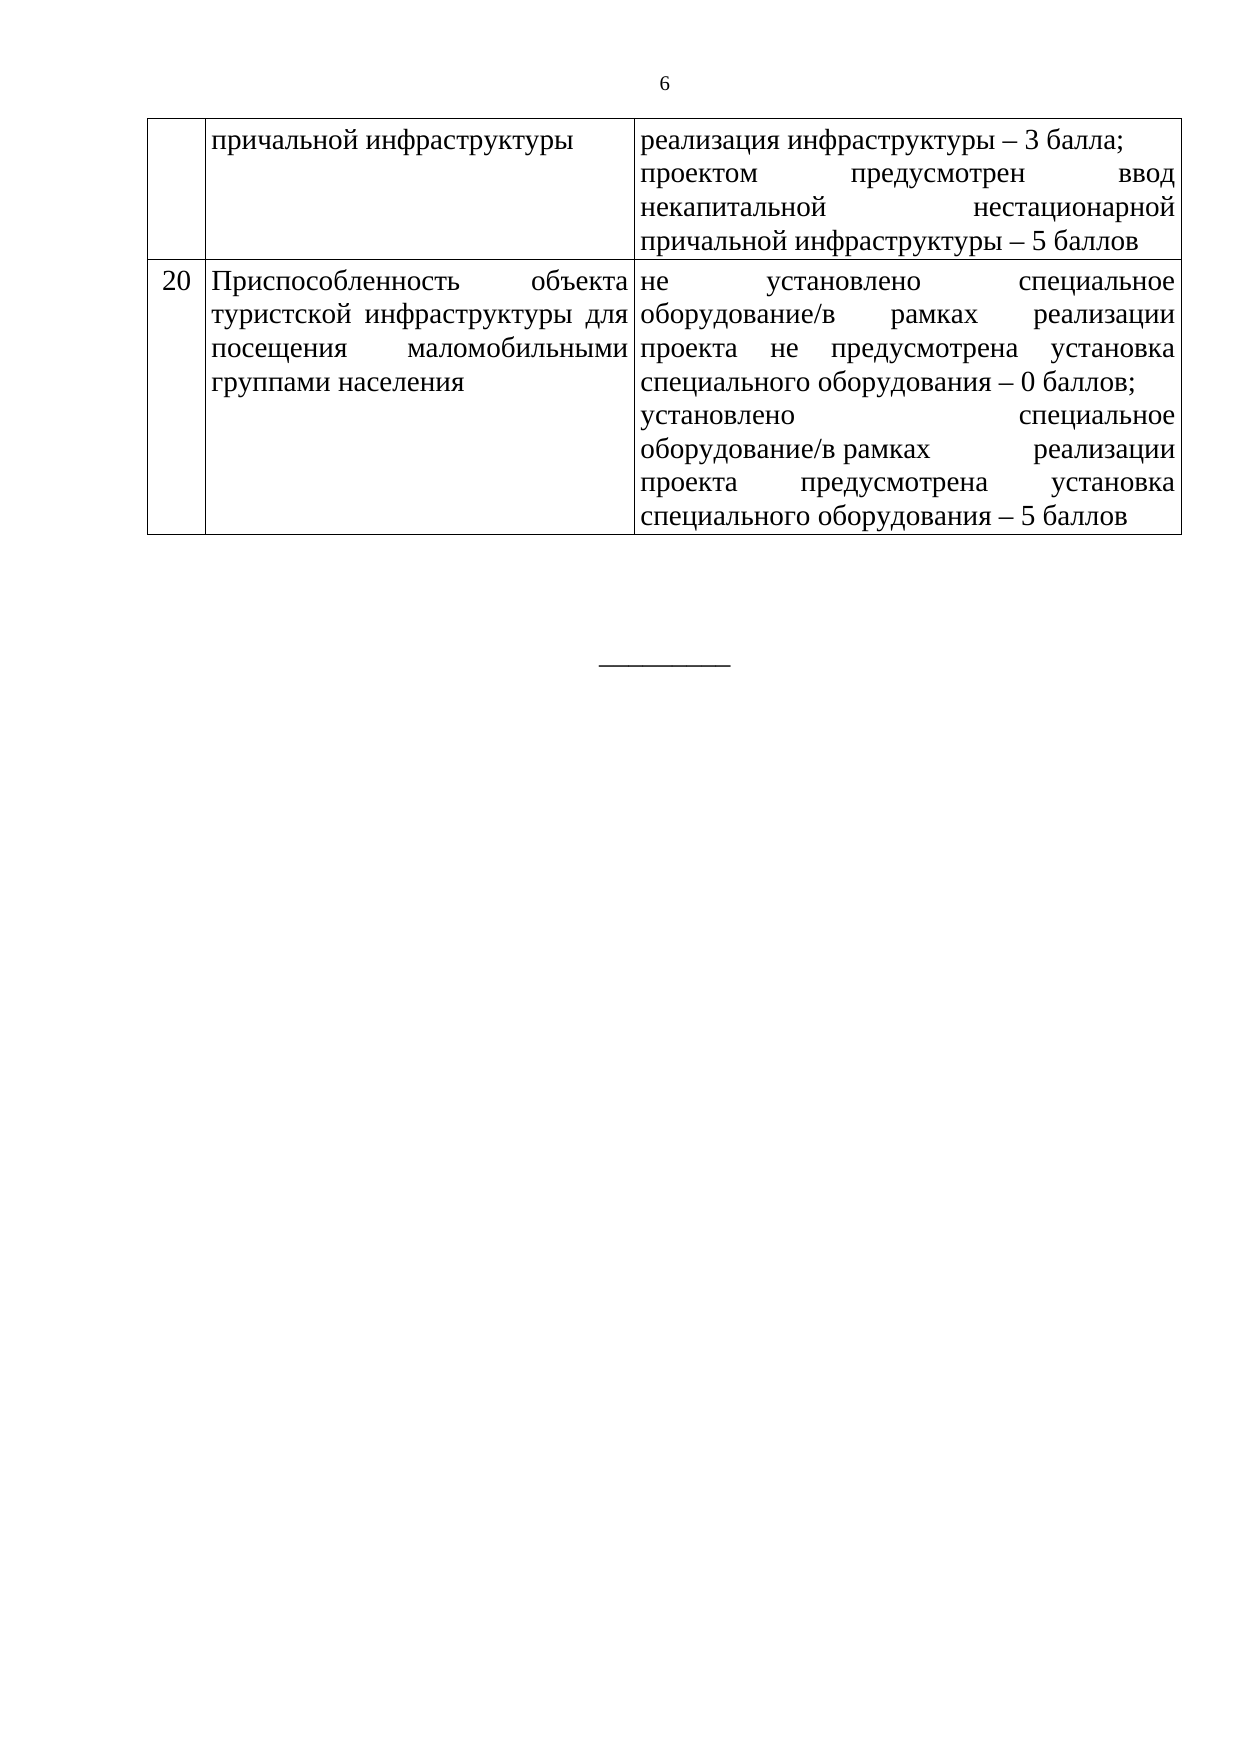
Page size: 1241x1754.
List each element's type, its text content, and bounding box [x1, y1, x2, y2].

text _________ [148, 636, 1181, 669]
table_cell 19 [148, 119, 205, 259]
table_cell не установлено специальное оборудование/в рамках реализации проекта не предусмотрена установка специального оборудования – 0 баллов; установлено специальное оборудование/в рамках реализации проекта предусмотрена установка специального оборудования – 5 баллов [635, 260, 1181, 534]
table_cell 20 [148, 260, 205, 534]
table_cell Приспособленность объекта туристской инфраструктуры для посещения маломобильными группами населения [206, 260, 634, 534]
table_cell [206, 119, 634, 259]
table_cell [635, 119, 1181, 259]
